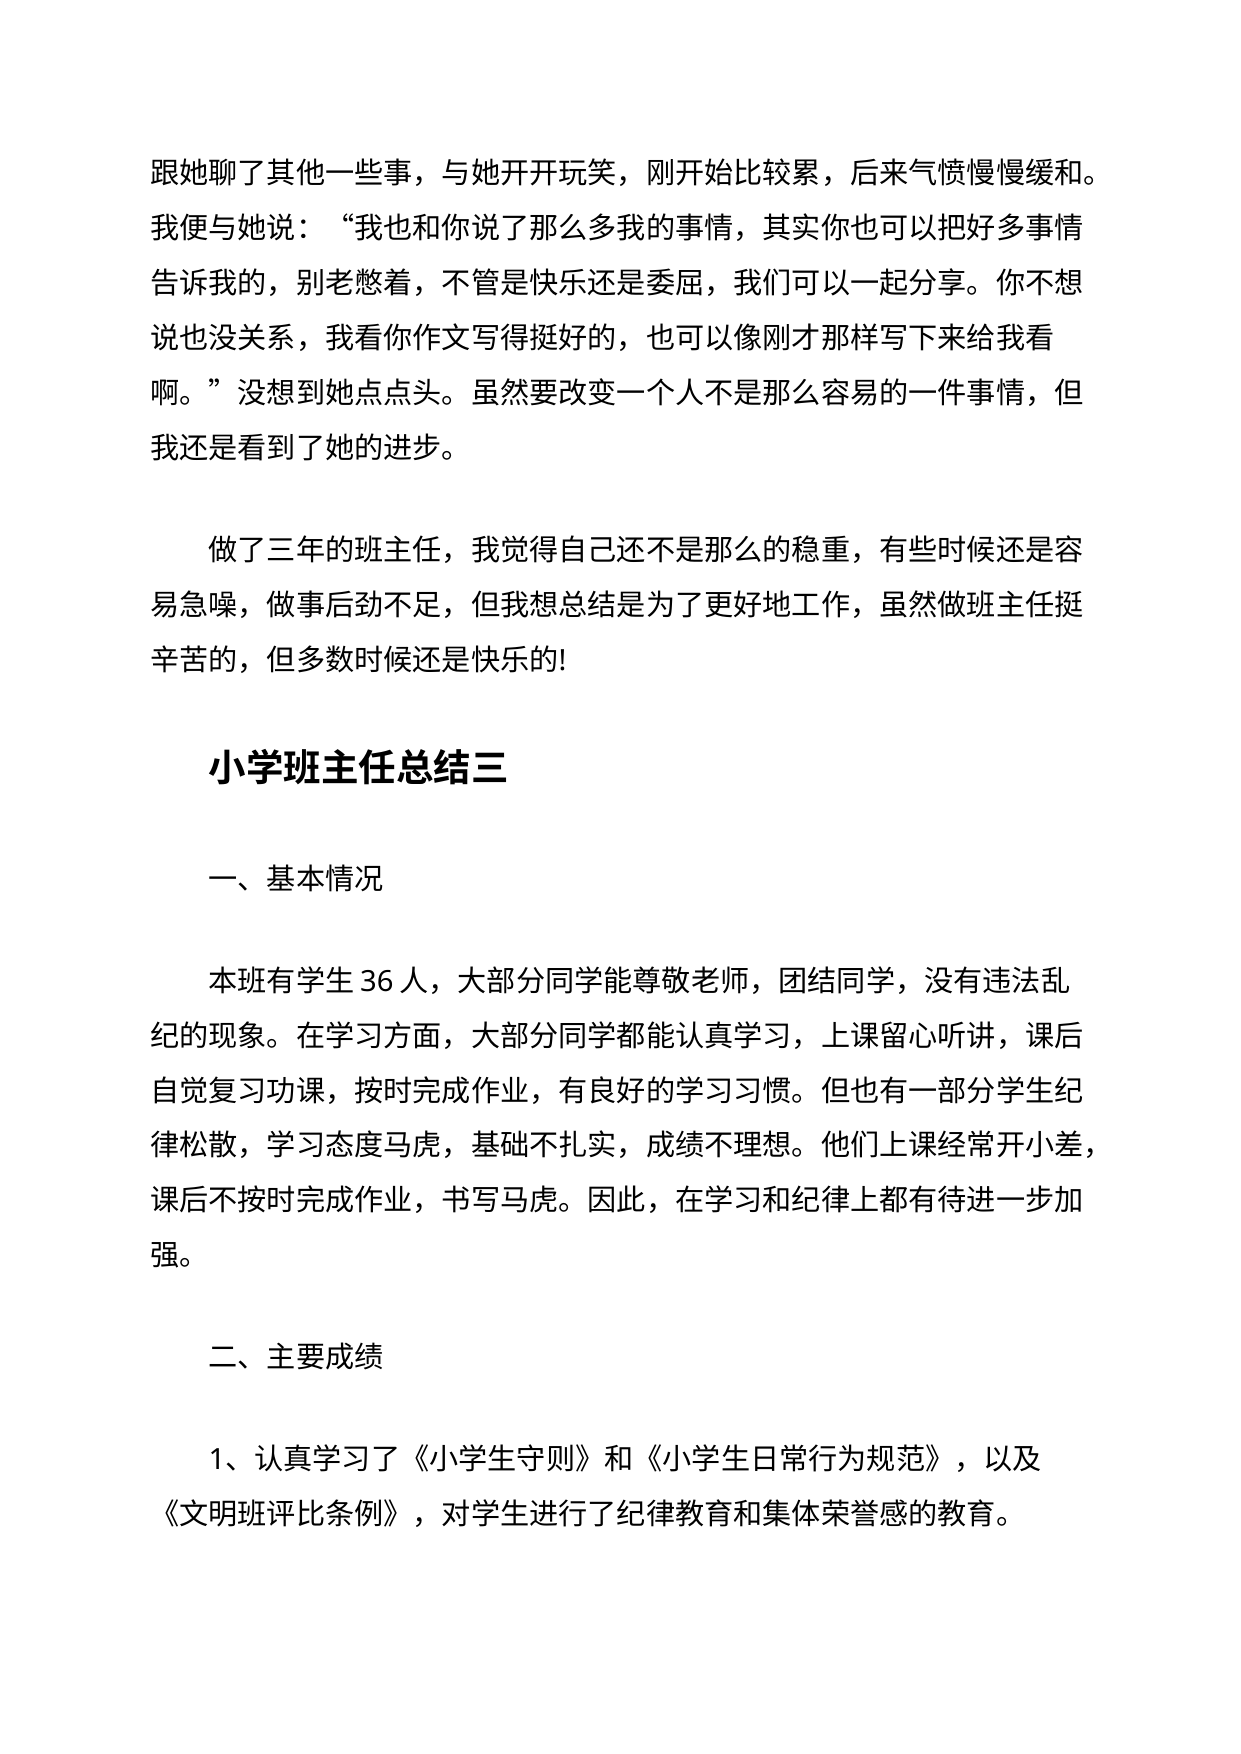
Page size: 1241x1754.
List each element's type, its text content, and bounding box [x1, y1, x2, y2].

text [150, 150, 1090, 467]
text 小学班主任总结三 [150, 738, 1090, 792]
text 1、认真学习了《小学生守则》和《小学生日常行为规范》，以及《文明班评比条例》，对学生进行了纪律教育和集体荣誉感的教育。 [150, 1435, 1090, 1533]
text 做了三年的班主任，我觉得自己还不是那么的稳重，有些时候还是容易急噪，做事后劲不足，但我想总结是为了更好地工作，虽然做班主任挺辛苦的，但多数时候还是快乐的! [150, 526, 1090, 678]
text 本班有学生36人，大部分同学能尊敬老师，团结同学，没有违法乱纪的现象。在学习方面，大部分同学都能认真学习，上课留心听讲，课后自觉复习功课，按时完成作业，有良好的学习习惯。但也有一部分学生纪律松散，学习态度马虎，基础不扎实，成绩不理想。他们上课经常开小差，课后不按时完成作业，书写马虎。因此，在学习和纪律上都有待进一步加强。 [150, 957, 1090, 1274]
text 一、基本情况 [150, 855, 1090, 898]
text 二、主要成绩 [150, 1333, 1090, 1376]
